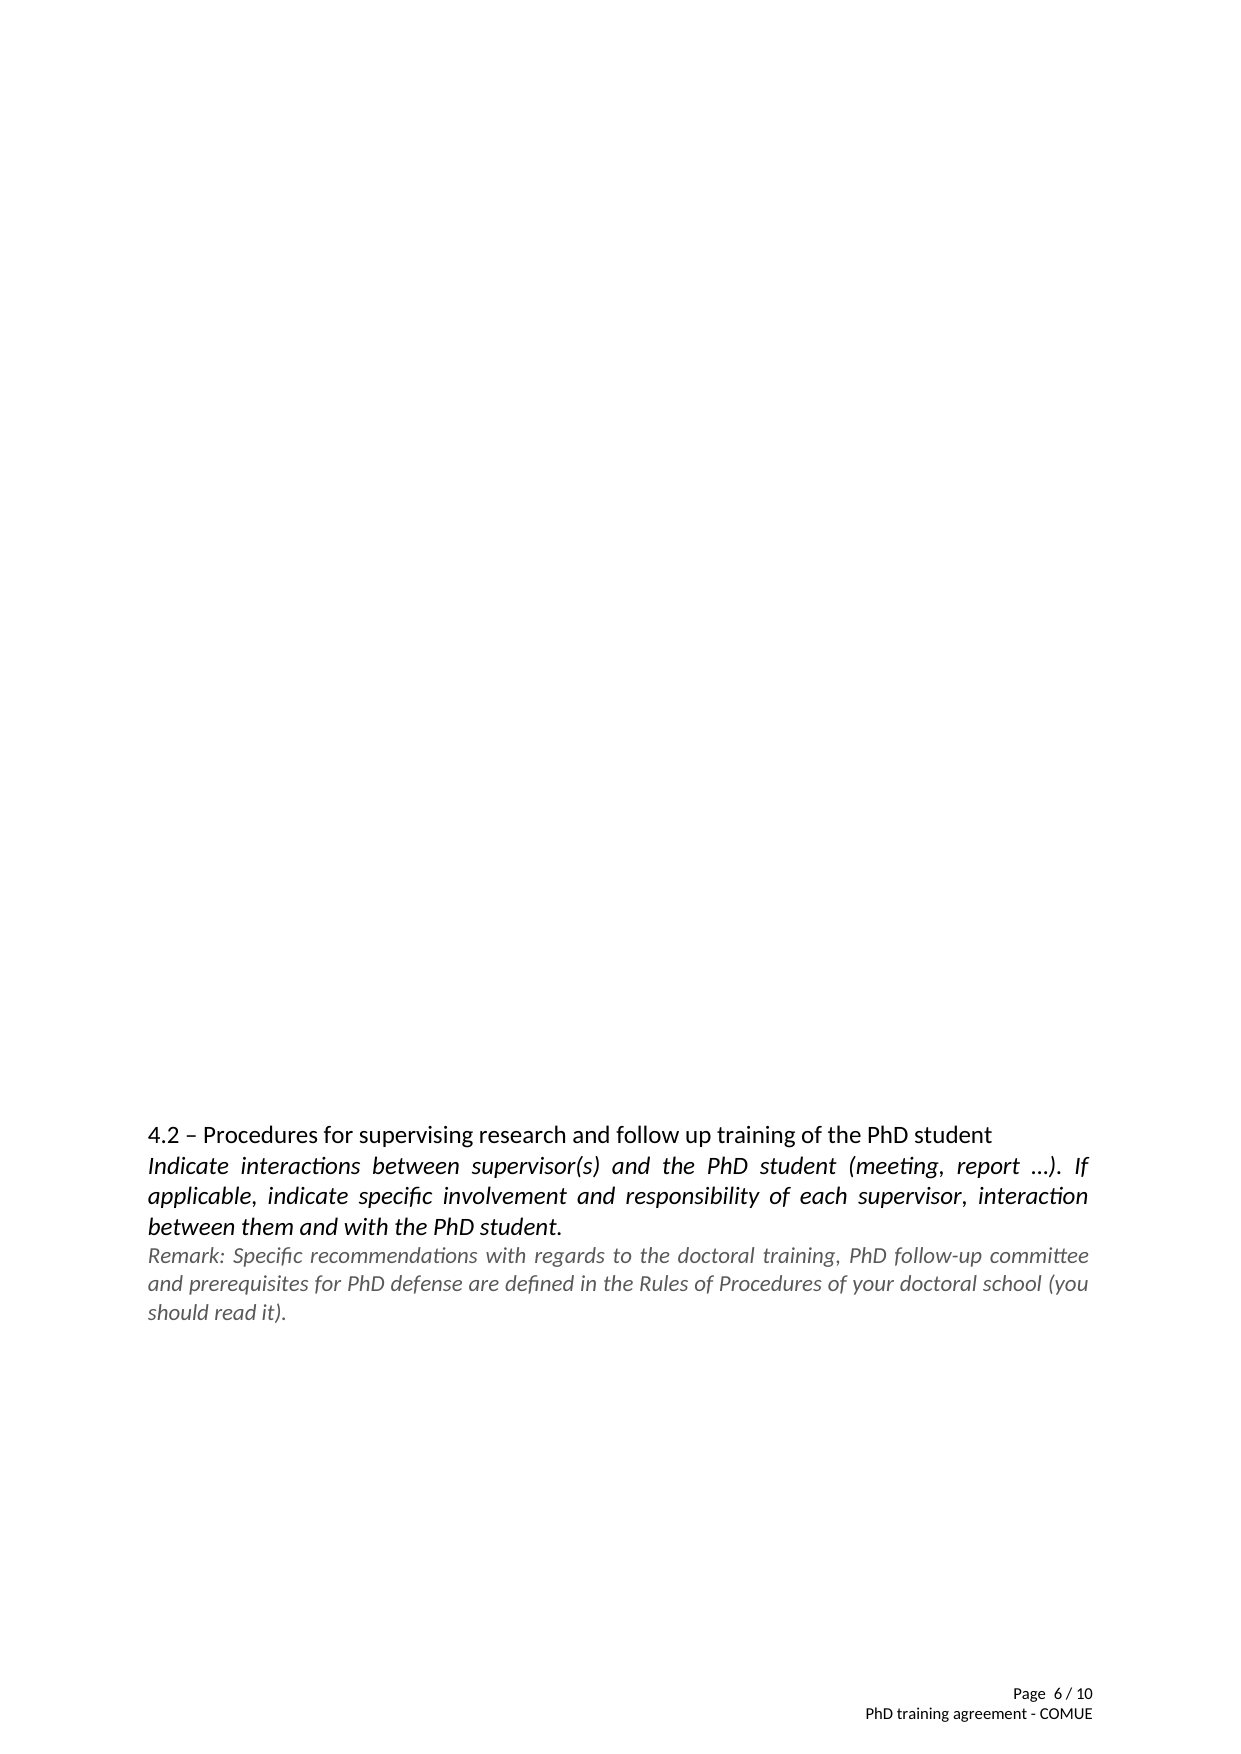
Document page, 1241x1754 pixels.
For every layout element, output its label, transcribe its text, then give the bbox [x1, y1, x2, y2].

text Indicate interactions between supervisor(s) and the PhD student (meeting, report …). If applicable, indicate specific involvement and responsibility of each supervisor, interaction between them and with the PhD student. [148, 1150, 1093, 1242]
text Remark: Specific recommendations with regards to the doctoral training, PhD follow-up committee and prerequisites for PhD defense are defined in the Rules of Procedures of your doctoral school (you should read it). [148, 1242, 1093, 1326]
list 4.2 – Procedures for supervising research and follow up training of the PhD student [148, 1119, 1093, 1150]
